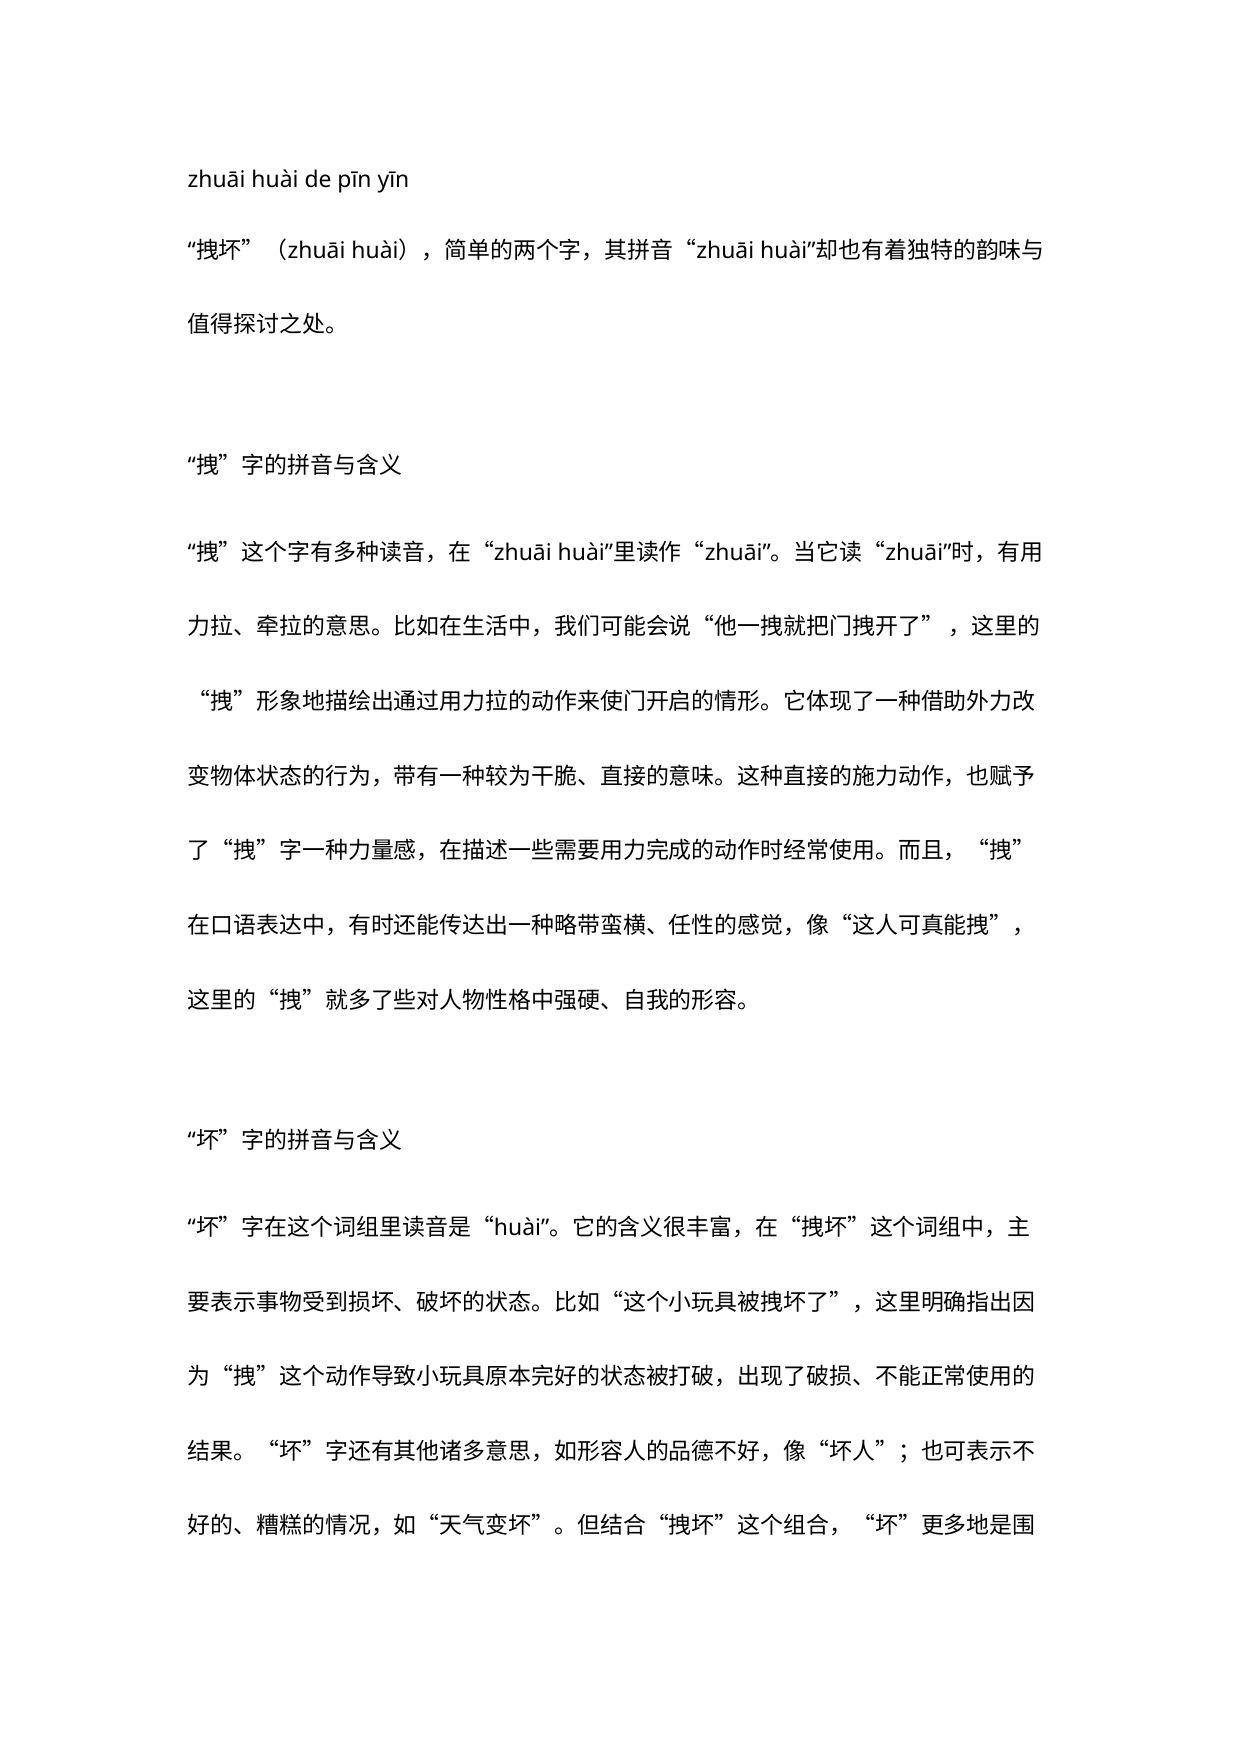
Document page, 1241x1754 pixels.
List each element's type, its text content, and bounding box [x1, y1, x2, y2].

text “拽”这个字有多种读音，在“zhuāi huài”里读作“zhuāi”。当它读“zhuāi”时，有用力拉、牵拉的意思。比如在生活中，我们可能会说“他一拽就把门拽开了” ，这里的“拽”形象地描绘出通过用力拉的动作来使门开启的情形。它体现了一种借助外力改变物体状态的行为，带有一种较为干脆、直接的意味。这种直接的施力动作，也赋予了“拽”字一种力量感，在描述一些需要用力完成的动作时经常使用。而且，“拽”在口语表达中，有时还能传达出一种略带蛮横、任性的感觉，像“这人可真能拽”，这里的“拽”就多了些对人物性格中强硬、自我的形容。 [187, 518, 1053, 1031]
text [187, 1193, 1053, 1557]
text “坏”字的拼音与含义 [187, 1106, 1053, 1171]
text “拽”字的拼音与含义 [187, 431, 1053, 496]
text zhuāi huài de pīn yīn [187, 162, 1053, 194]
text “拽坏”（zhuāi huài），简单的两个字，其拼音“zhuāi huài”却也有着独特的韵味与值得探讨之处。 [187, 216, 1053, 356]
